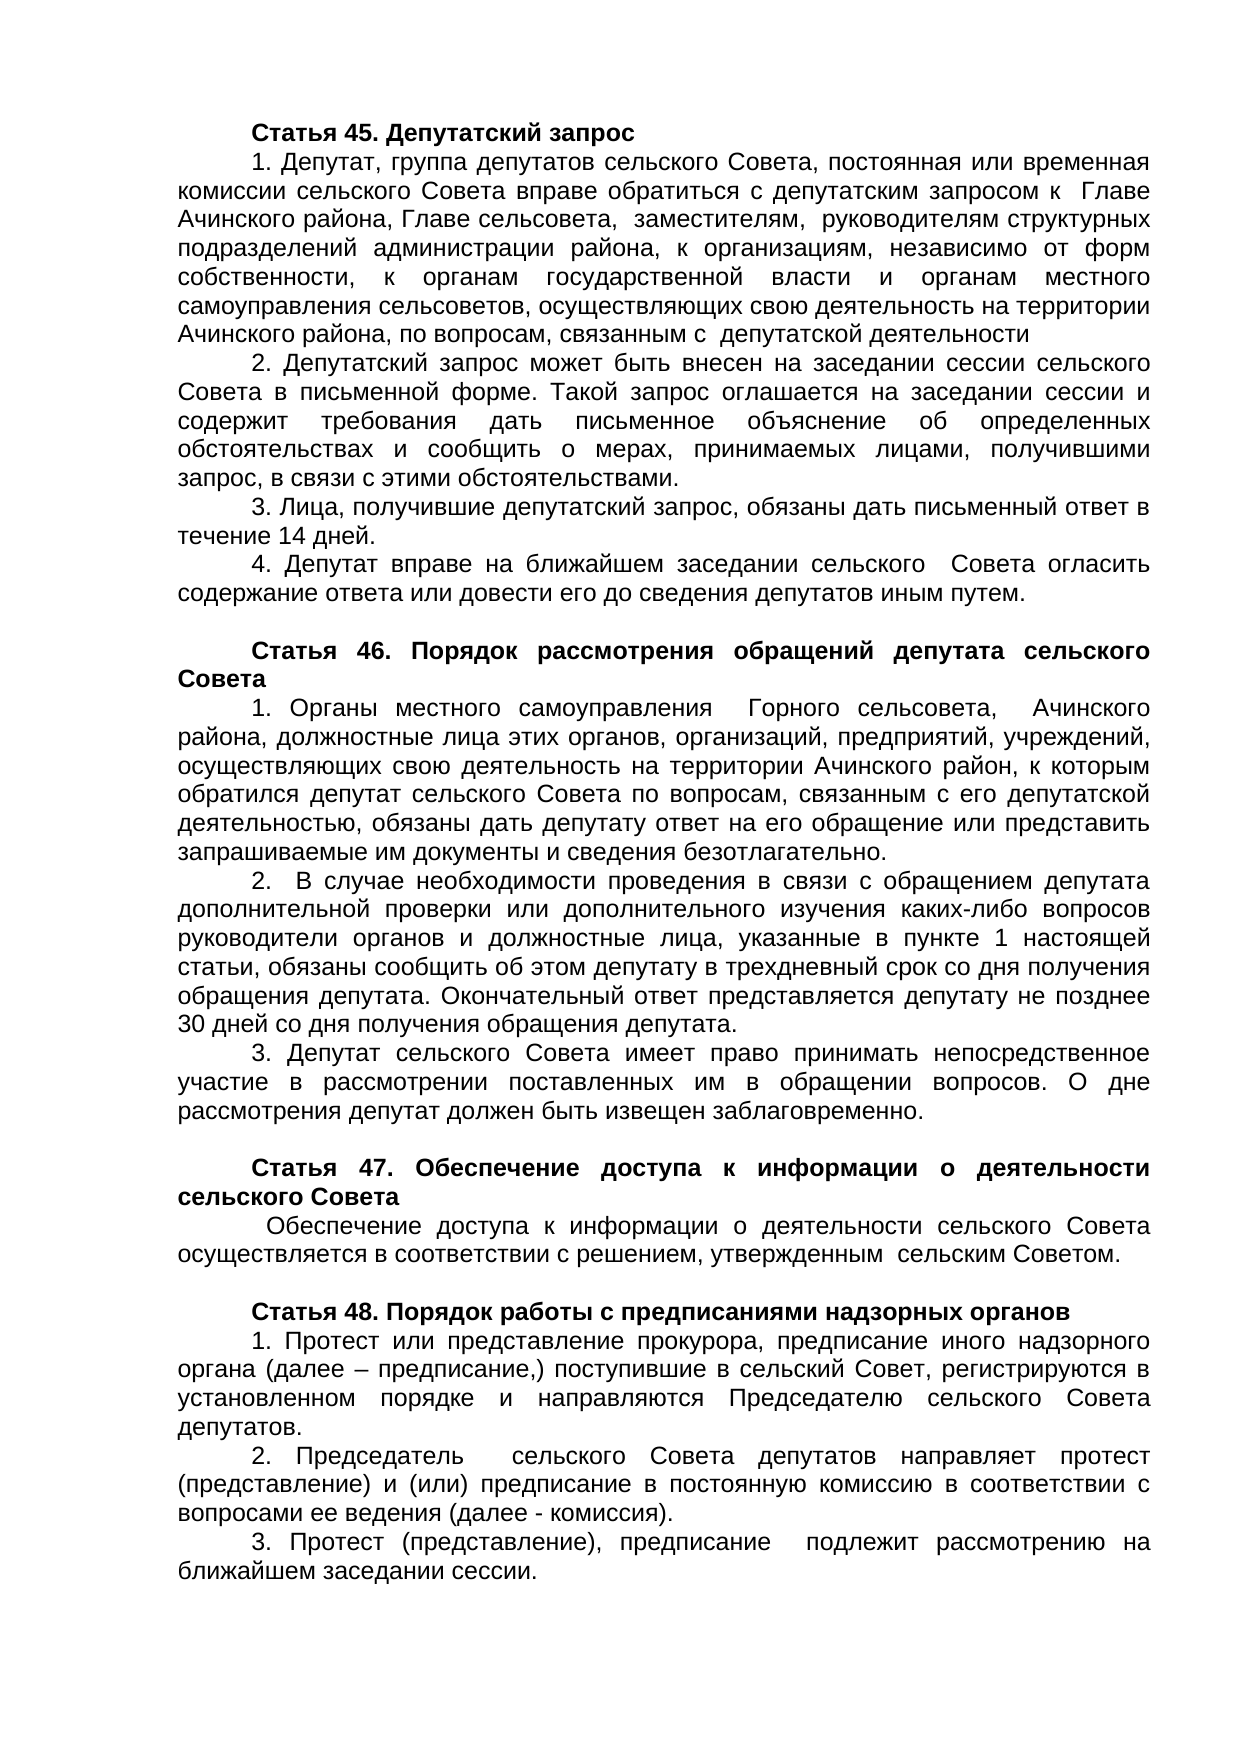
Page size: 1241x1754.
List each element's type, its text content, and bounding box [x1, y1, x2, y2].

text Статья 46. Порядок рассмотрения обращений депутата сельского Совета [177, 636, 1152, 693]
text 3. Депутат сельского Совета имеет право принимать непосредственное участие в рассмотрении поставленных им в обращении вопросов. О дне рассмотрения депутат должен быть извещен заблаговременно. [177, 1038, 1152, 1124]
text Обеспечение доступа к информации о деятельности сельского Совета осуществляется в соответствии с решением, утвержденным сельским Советом. [177, 1211, 1152, 1268]
text Статья 45. Депутатский запрос [177, 118, 1152, 147]
text Статья 48. Порядок работы с предписаниями надзорных органов [177, 1297, 1152, 1326]
text Статья 47. Обеспечение доступа к информации о деятельности сельского Совета [177, 1153, 1152, 1211]
text 1. Депутат, группа депутатов сельского Совета, постоянная или временная комиссии сельского Совета вправе обратиться с депутатским запросом к Главе Ачинского района, Главе сельсовета, заместителям, руководителям структурных подразделений администрации района, к организациям, независимо от форм собственности, к органам государственной власти и органам местного самоуправления сельсоветов, осуществляющих свою деятельность на территории Ачинского района, по вопросам, связанным с депутатской деятельности [177, 147, 1152, 348]
text 3. Протест (представление), предписание подлежит рассмотрению на ближайшем заседании сессии. [177, 1527, 1152, 1584]
text 2. В случае необходимости проведения в связи с обращением депутата дополнительной проверки или дополнительного изучения каких-либо вопросов руководители органов и должностные лица, указанные в пункте 1 настоящей статьи, обязаны сообщить об этом депутату в трехдневный срок со дня получения обращения депутата. Окончательный ответ представляется депутату не позднее 30 дней со дня получения обращения депутата. [177, 866, 1152, 1038]
text 1. Органы местного самоуправления Горного сельсовета, Ачинского района, должностные лица этих органов, организаций, предприятий, учреждений, осуществляющих свою деятельность на территории Ачинского район, к которым обратился депутат сельского Совета по вопросам, связанным с его депутатской деятельностью, обязаны дать депутату ответ на его обращение или представить запрашиваемые им документы и сведения безотлагательно. [177, 693, 1152, 866]
text 4. Депутат вправе на ближайшем заседании сельского Совета огласить содержание ответа или довести его до сведения депутатов иным путем. [177, 549, 1152, 607]
text 2. Депутатский запрос может быть внесен на заседании сессии сельского Совета в письменной форме. Такой запрос оглашается на заседании сессии и содержит требования дать письменное объяснение об определенных обстоятельствах и сообщить о мерах, принимаемых лицами, получившими запрос, в связи с этими обстоятельствами. [177, 348, 1152, 492]
text 3. Лица, получившие депутатский запрос, обязаны дать письменный ответ в течение 14 дней. [177, 492, 1152, 549]
text 1. Протест или представление прокурора, предписание иного надзорного органа (далее – предписание,) поступившие в сельский Совет, регистрируются в установленном порядке и направляются Председателю сельского Совета депутатов. [177, 1326, 1152, 1441]
text 2. Председатель сельского Совета депутатов направляет протест (представление) и (или) предписание в постоянную комиссию в соответствии с вопросами ее ведения (далее - комиссия). [177, 1441, 1152, 1527]
